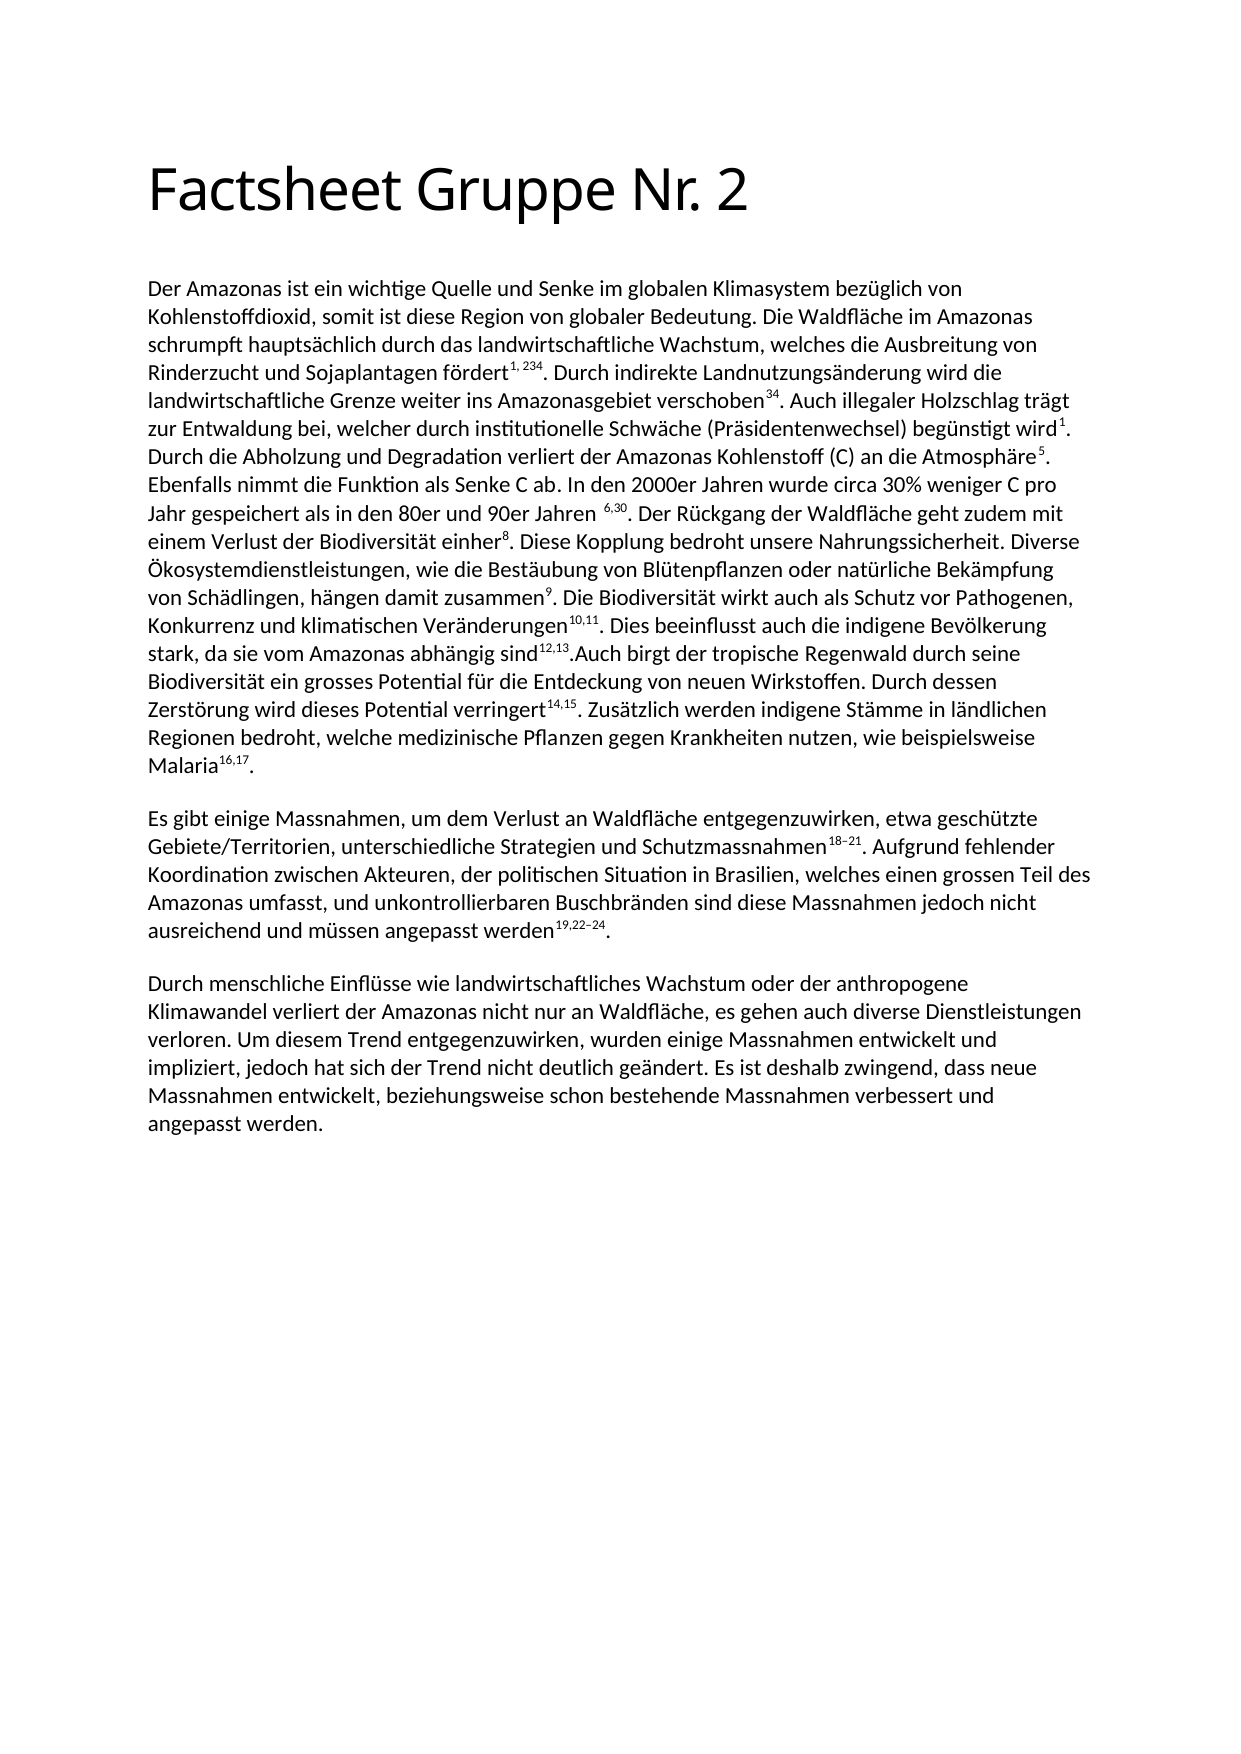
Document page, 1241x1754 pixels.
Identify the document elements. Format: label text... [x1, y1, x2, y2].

text Der Amazonas ist ein wichtige Quelle und Senke im globalen Klimasystem bezüglich von Kohlenstoffdioxid, somit ist diese Region von globaler Bedeutung. Die Waldfläche im Amazonas schrumpft hauptsächlich durch das landwirtschaftliche Wachstum, welches die Ausbreitung von Rinderzucht und Sojaplantagen fördert, . Durch indirekte Landnutzungsänderung wird die landwirtschaftliche Grenze weiter ins Amazonasgebiet verschoben. Auch illegaler Holzschlag trägt zur Entwaldung bei, welcher durch institutionelle Schwäche (Präsidentenwechsel) begünstigt wird. Durch die Abholzung und Degradation verliert der Amazonas Kohlenstoff (C) an die Atmosphäre. Ebenfalls nimmt die Funktion als Senke C ab. In den 2000er Jahren wurde circa 30% weniger C pro Jahr gespeichert als in den 80er und 90er Jahren . Der Rückgang der Waldfläche geht zudem mit einem Verlust der Biodiversität einher. Diese Kopplung bedroht unsere Nahrungssicherheit. Diverse Ökosystemdienstleistungen, wie die Bestäubung von Blütenpflanzen oder natürliche Bekämpfung von Schädlingen, hängen damit zusammen. Die Biodiversität wirkt auch als Schutz vor Pathogenen, Konkurrenz und klimatischen Veränderungen. Dies beeinflusst auch die indigene Bevölkerung stark, da sie vom Amazonas abhängig sind.Auch birgt der tropische Regenwald durch seine Biodiversität ein grosses Potential für die Entdeckung von neuen Wirkstoffen. Durch dessen Zerstörung wird dieses Potential verringert. Zusätzlich werden indigene Stämme in ländlichen Regionen bedroht, welche medizinische Pflanzen gegen Krankheiten nutzen, wie beispielsweise Malaria. [148, 274, 1093, 779]
text Durch menschliche Einflüsse wie landwirtschaftliches Wachstum oder der anthropogene Klimawandel verliert der Amazonas nicht nur an Waldfläche, es gehen auch diverse Dienstleistungen verloren. Um diesem Trend entgegenzuwirken, wurden einige Massnahmen entwickelt und impliziert, jedoch hat sich der Trend nicht deutlich geändert. Es ist deshalb zwingend, dass neue Massnahmen entwickelt, beziehungsweise schon bestehende Massnahmen verbessert und angepasst werden. [148, 969, 1093, 1138]
title Factsheet Gruppe Nr. 2 [148, 148, 1093, 227]
text Es gibt einige Massnahmen, um dem Verlust an Waldfläche entgegenzuwirken, etwa geschützte Gebiete/Territorien, unterschiedliche Strategien und Schutzmassnahmen. Aufgrund fehlender Koordination zwischen Akteuren, der politischen Situation in Brasilien, welches einen grossen Teil des Amazonas umfasst, und unkontrollierbaren Buschbränden sind diese Massnahmen jedoch nicht ausreichend und müssen angepasst werden. [148, 804, 1093, 944]
